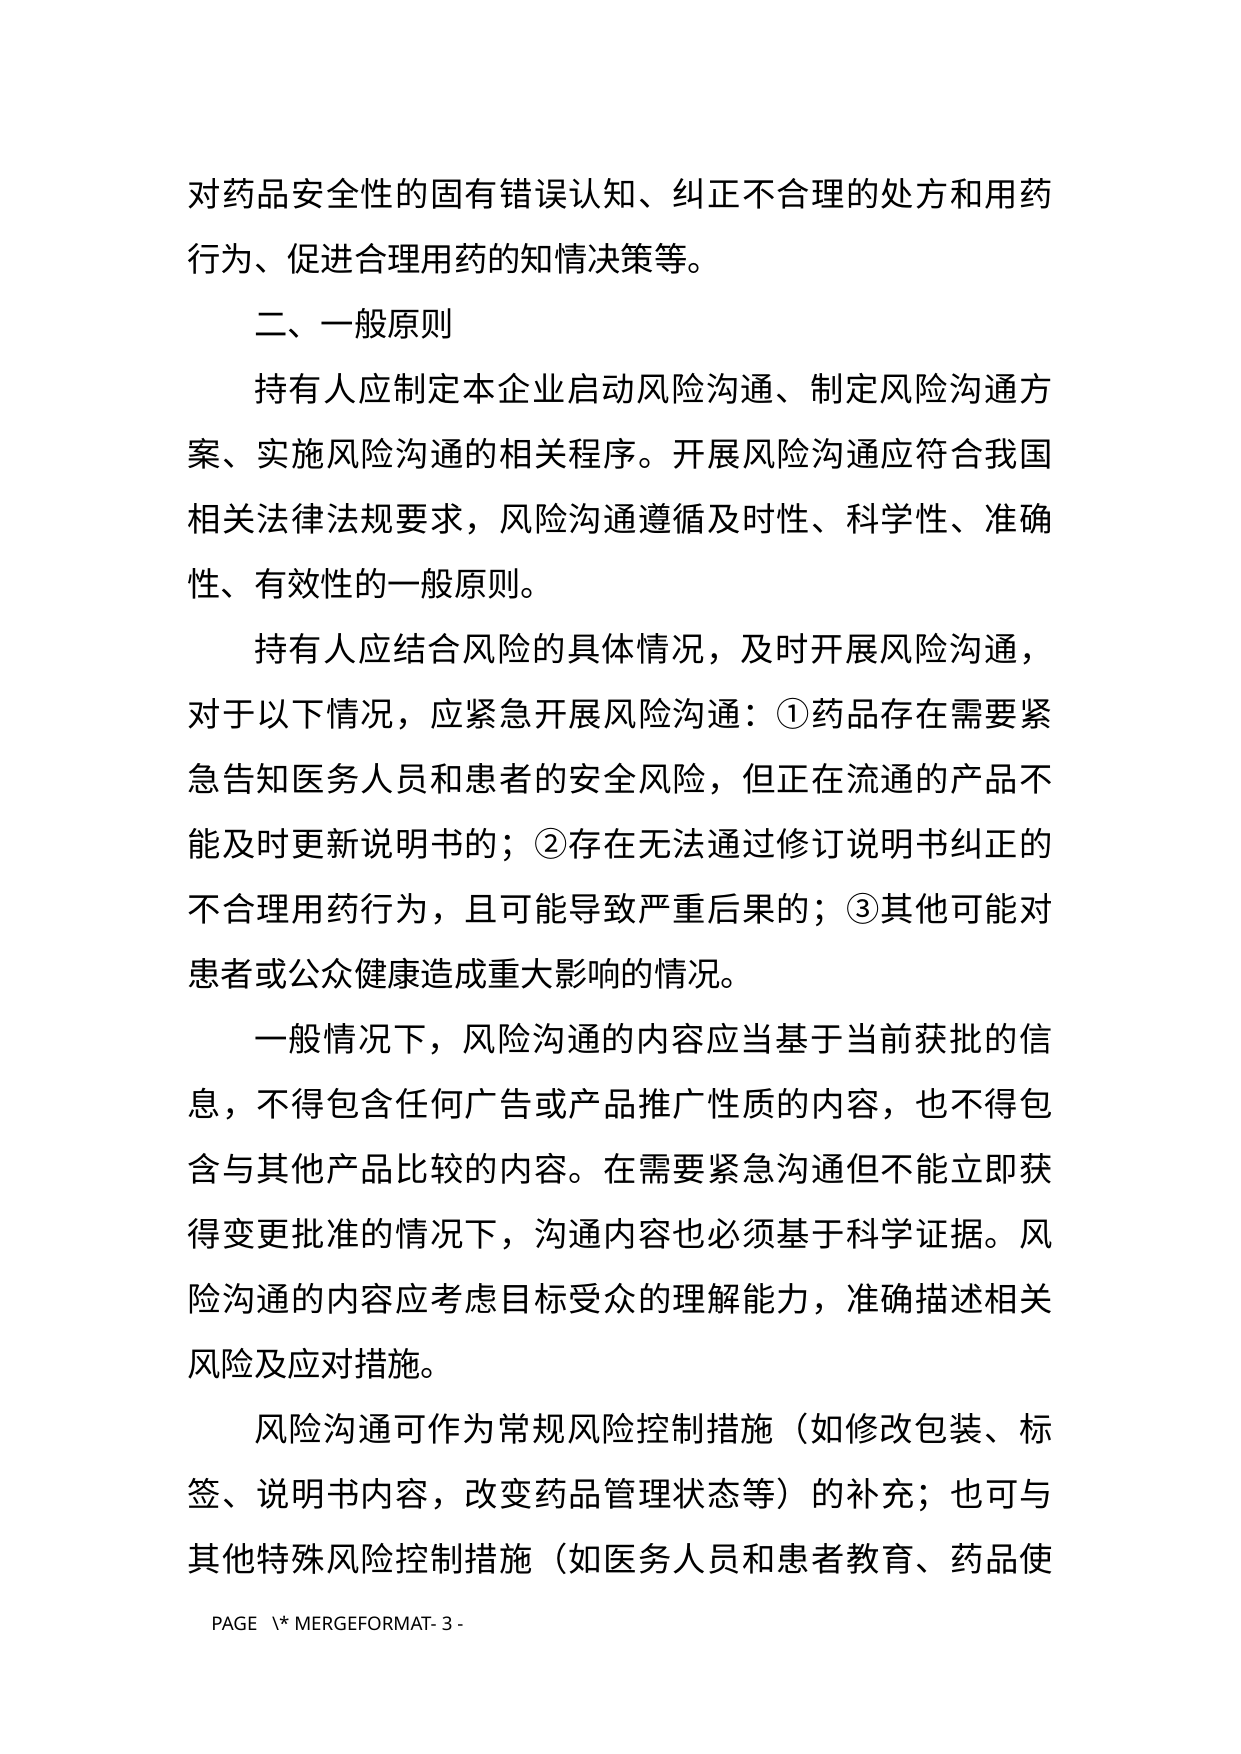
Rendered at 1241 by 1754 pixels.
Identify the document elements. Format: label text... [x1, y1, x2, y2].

text 一般情况下，风险沟通的内容应当基于当前获批的信息，不得包含任何广告或产品推广性质的内容，也不得包含与其他产品比较的内容。在需要紧急沟通但不能立即获得变更批准的情况下，沟通内容也必须基于科学证据。风险沟通的内容应考虑目标受众的理解能力，准确描述相关风险及应对措施。 [187, 1005, 1053, 1395]
text 持有人应制定本企业启动风险沟通、制定风险沟通方案、实施风险沟通的相关程序。开展风险沟通应符合我国相关法律法规要求，风险沟通遵循及时性、科学性、准确性、有效性的一般原则。 [187, 355, 1053, 615]
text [187, 1395, 1053, 1590]
text 二、一般原则 [187, 290, 1053, 355]
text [187, 160, 1053, 290]
text 持有人应结合风险的具体情况，及时开展风险沟通，对于以下情况，应紧急开展风险沟通：①药品存在需要紧急告知医务人员和患者的安全风险，但正在流通的产品不能及时更新说明书的；②存在无法通过修订说明书纠正的不合理用药行为，且可能导致严重后果的；③其他可能对患者或公众健康造成重大影响的情况。 [187, 615, 1053, 1005]
